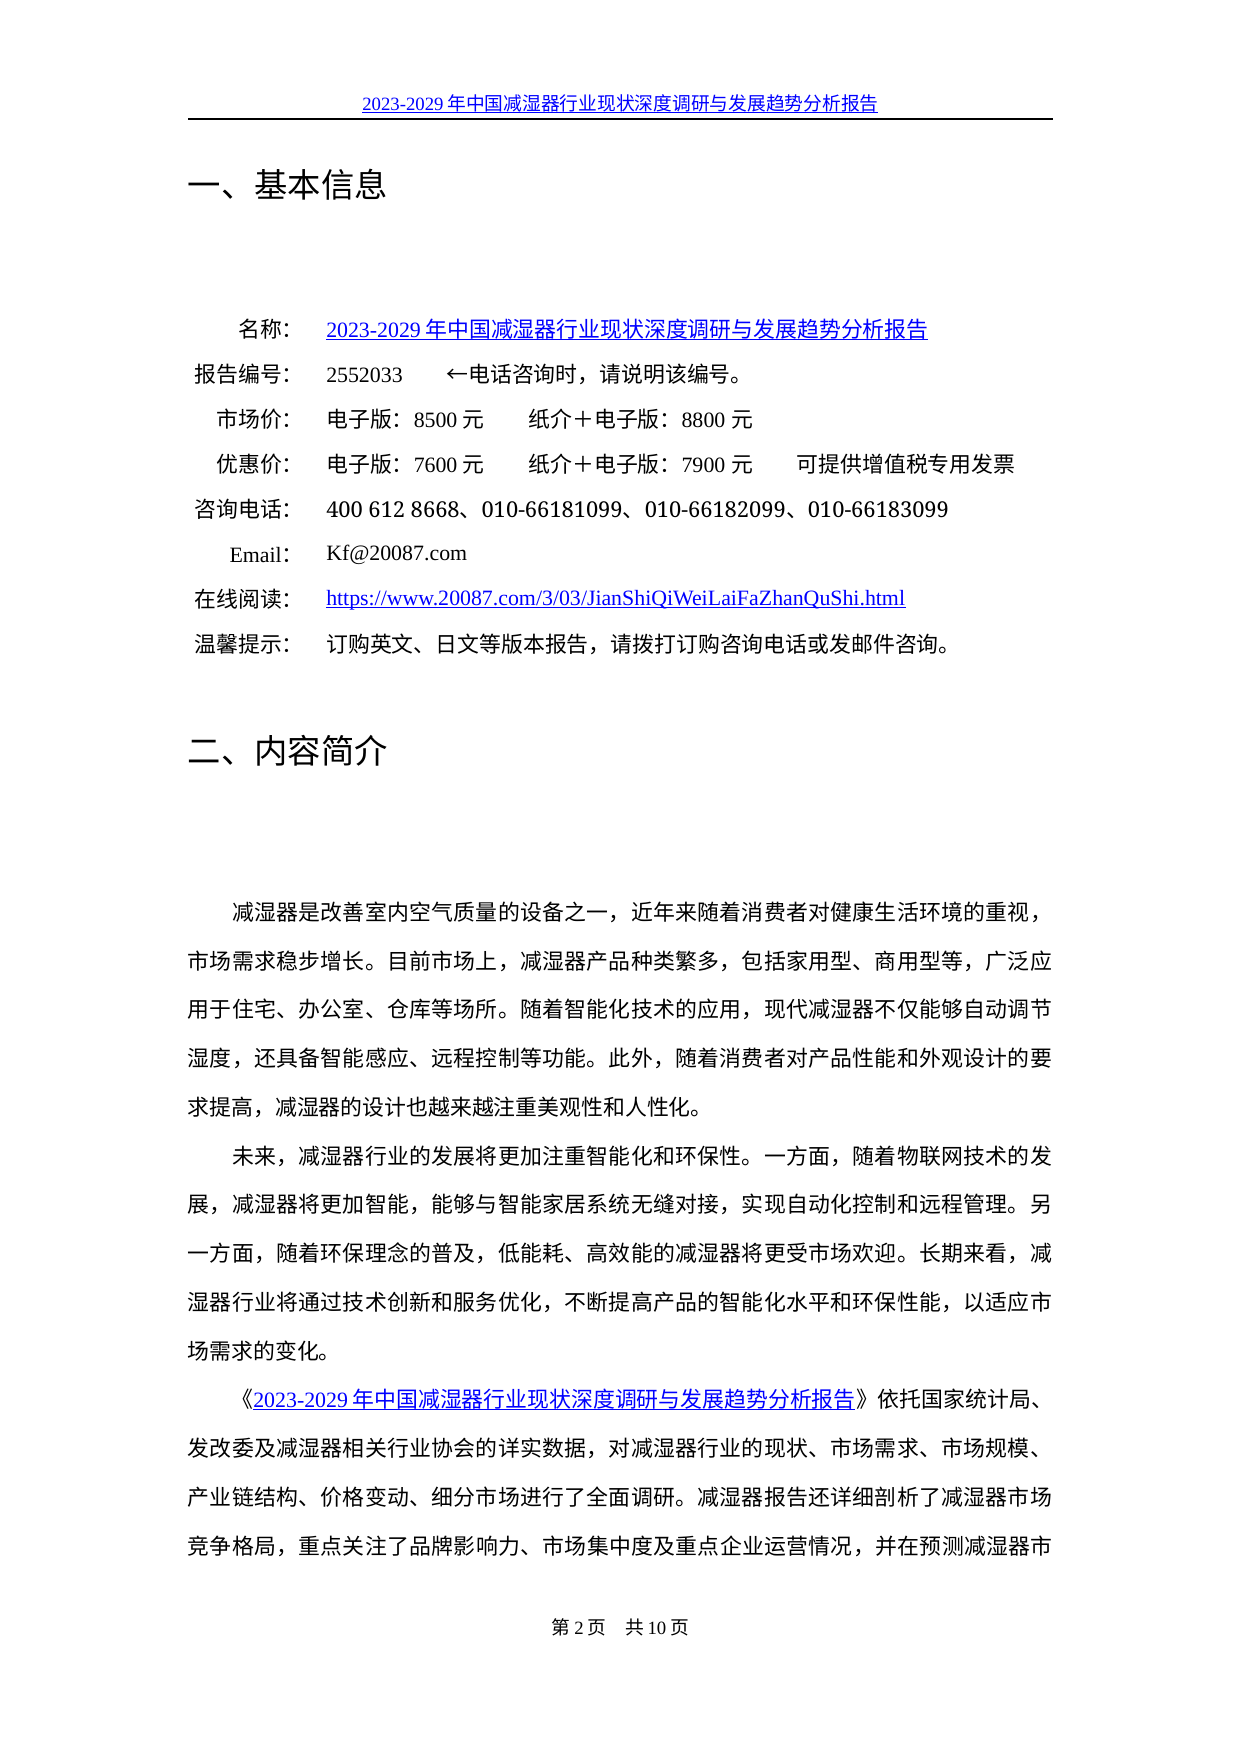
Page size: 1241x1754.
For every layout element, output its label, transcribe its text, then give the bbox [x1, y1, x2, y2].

table_cell 订购英文、日文等版本报告，请拨打订购咨询电话或发邮件咨询。 [315, 627, 1073, 672]
table_cell 优惠价： [167, 447, 315, 492]
table_cell 温馨提示： [167, 627, 315, 672]
table_cell 2552033 ←电话咨询时，请说明该编号。 [315, 357, 1073, 402]
table_cell 电子版：7600 元 纸介＋电子版：7900 元 可提供增值税专用发票 [315, 447, 1073, 492]
table_cell Email： [167, 537, 315, 582]
table_cell [315, 582, 1073, 627]
title 二、内容简介 [187, 717, 1053, 782]
table_cell Kf@20087.com [315, 537, 1073, 582]
table_header 名称： [167, 312, 315, 357]
table_cell 报告编号： [167, 357, 315, 402]
table_cell 400 612 8668、010-66181099、010-66182099、010-66183099 [315, 492, 1073, 537]
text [187, 894, 1053, 1561]
table_cell 咨询电话： [167, 492, 315, 537]
title 一、基本信息 [187, 150, 1053, 215]
table_cell 市场价： [167, 402, 315, 447]
table_cell 电子版：8500 元 纸介＋电子版：8800 元 [315, 402, 1073, 447]
table_cell 在线阅读： [167, 582, 315, 627]
table_header 2023-2029年中国减湿器行业现状深度调研与发展趋势分析报告 [315, 312, 1073, 357]
